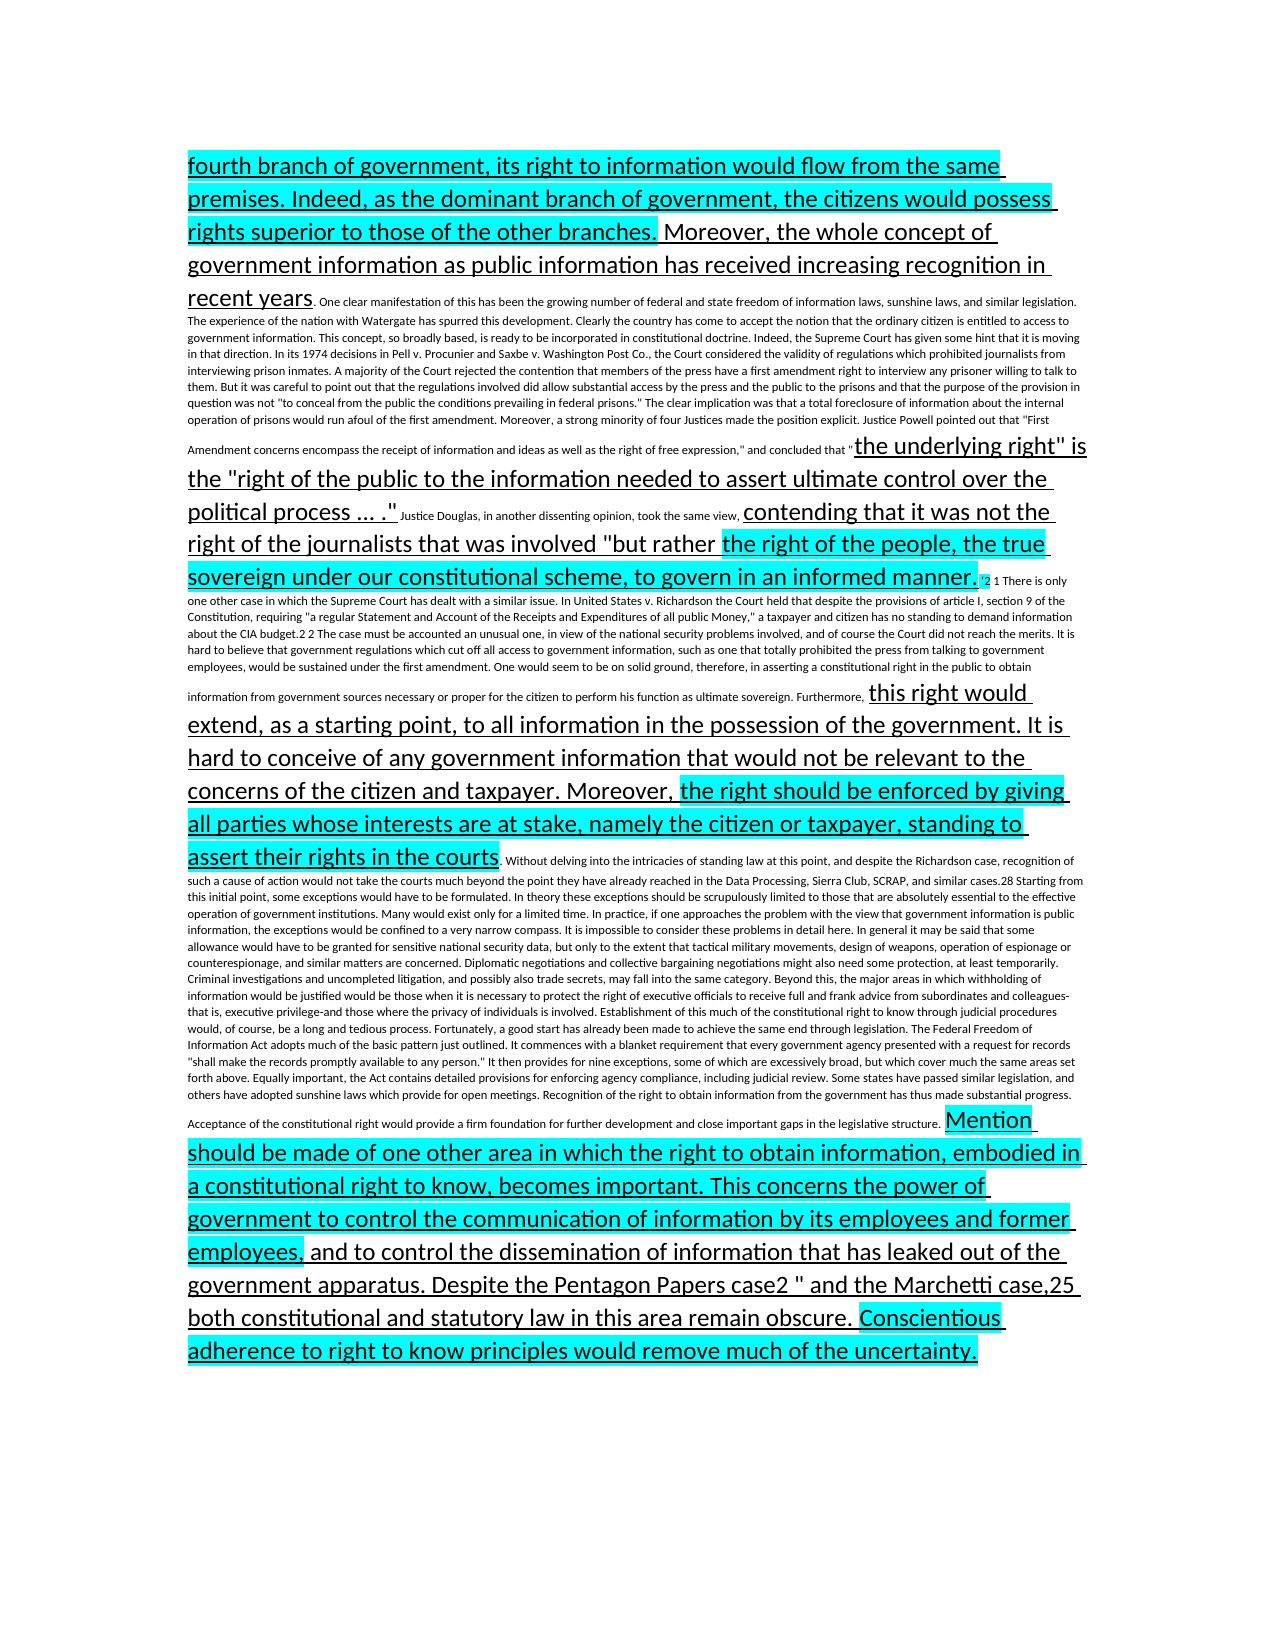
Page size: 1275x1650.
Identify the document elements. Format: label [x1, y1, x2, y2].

text [187, 150, 1087, 1164]
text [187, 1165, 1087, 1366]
